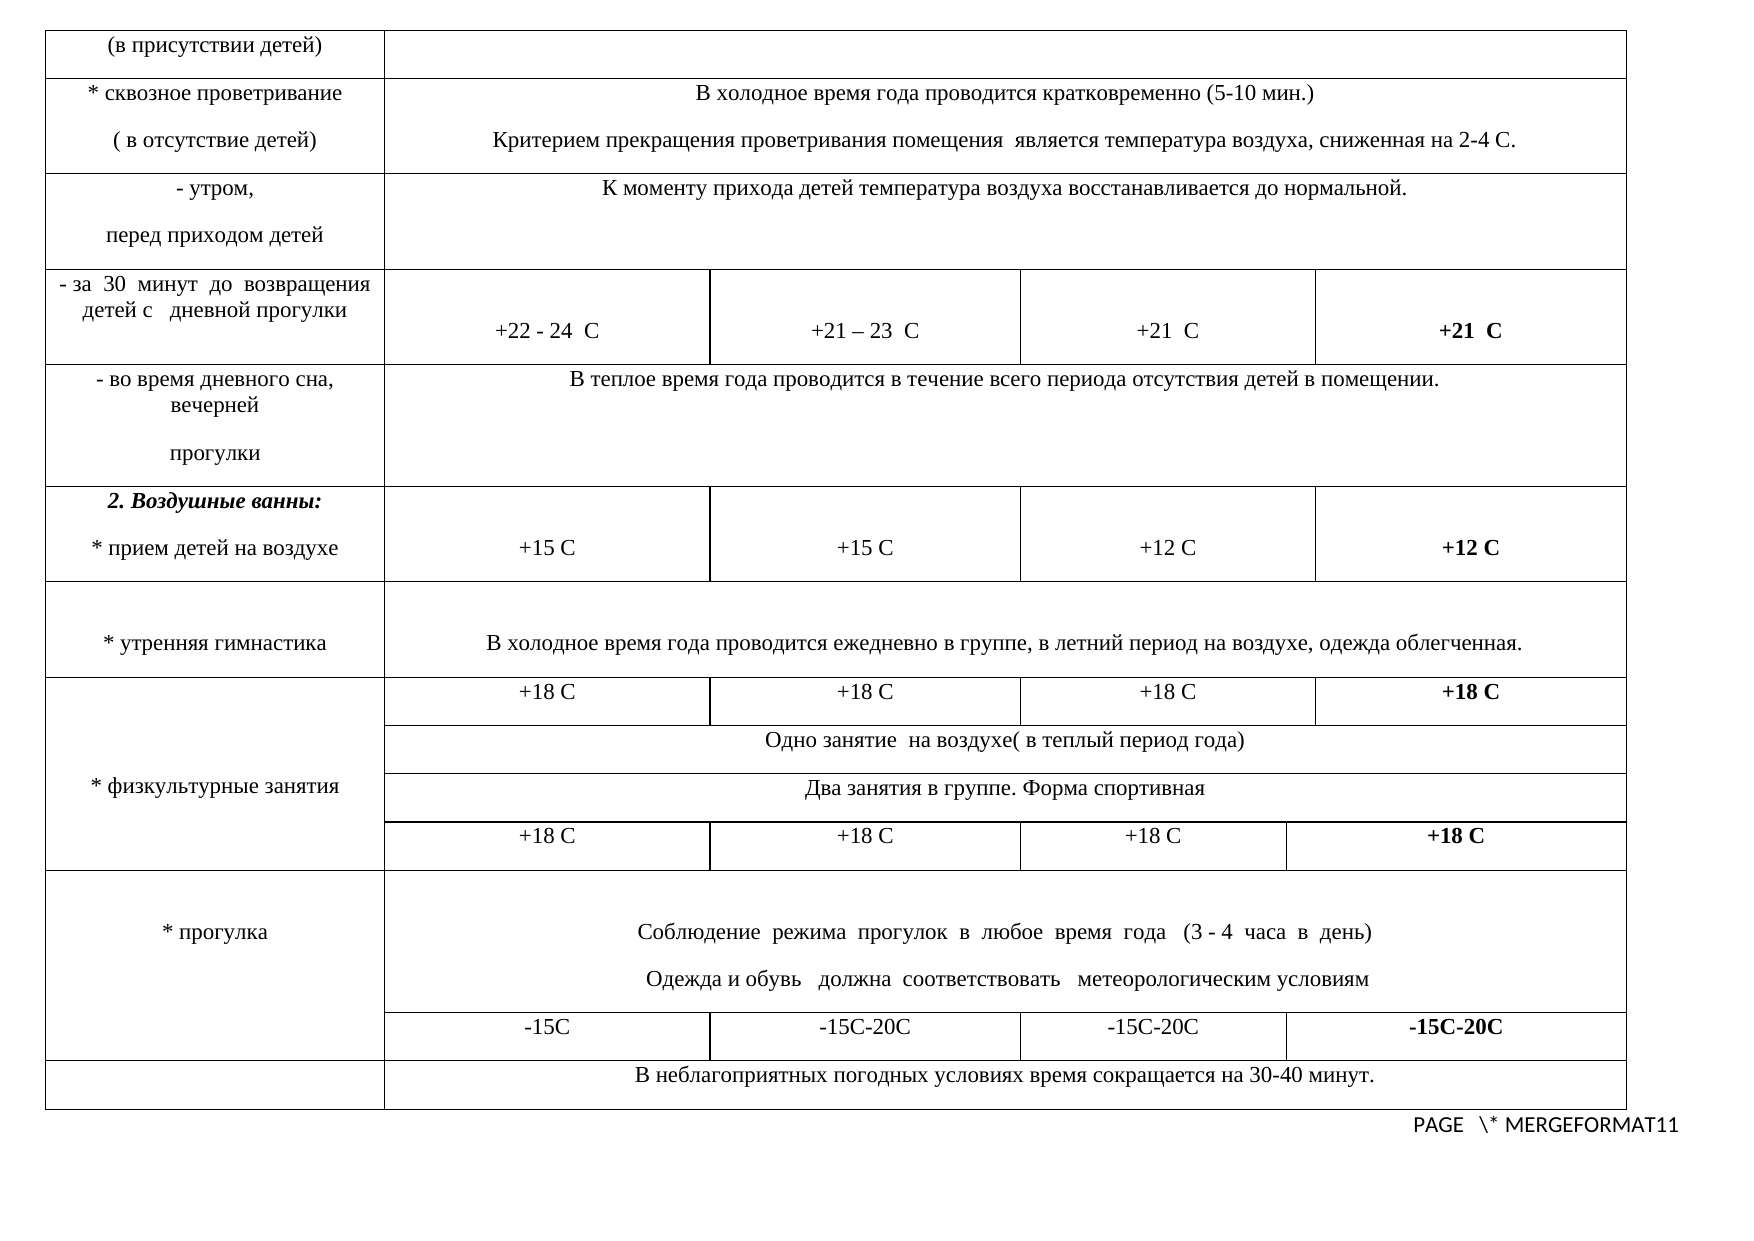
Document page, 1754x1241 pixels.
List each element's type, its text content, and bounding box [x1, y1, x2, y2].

table_cell К моменту прихода детей температура воздуха восстанавливается до нормальной. [385, 174, 1626, 269]
table_cell -15С-20С [1021, 1013, 1286, 1060]
table_cell +22 - 24 С [385, 270, 709, 364]
table_cell +18 С [1021, 678, 1315, 725]
table_cell +15 С [385, 487, 709, 581]
table_cell - утром, перед приходом детей [46, 174, 384, 269]
table_cell -15С-20С [711, 1013, 1020, 1060]
table_cell * утренняя гимнастика [46, 582, 384, 677]
table_cell +12 С [1021, 487, 1315, 581]
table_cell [46, 1061, 384, 1109]
table_cell +21 – 23 С [711, 270, 1020, 364]
table_cell +18 С [711, 678, 1020, 725]
table_cell - за 30 минут до возвращения детей с дневной прогулки [46, 270, 384, 364]
table_cell +18 С [1287, 823, 1626, 869]
table_cell -15С [385, 1013, 709, 1060]
table_cell Соблюдение режима прогулок в любое время года (3 - 4 часа в день) Одежда и обувь должна соответствовать метеорологическим условиям [385, 871, 1626, 1012]
table_cell +18 С [385, 823, 709, 869]
table_cell +18 С [711, 823, 1020, 869]
table_cell 2. Воздушные ванны: * прием детей на воздухе [46, 487, 384, 581]
table_cell Два занятия в группе. Форма спортивная [385, 774, 1626, 821]
table_cell +21 С [1021, 270, 1315, 364]
table_cell * сквозное проветривание ( в отсутствие детей) [46, 79, 384, 173]
table_cell +21 С [1316, 270, 1626, 364]
table_cell В теплое время года проводится в течение всего периода отсутствия детей в помещении. [385, 365, 1626, 486]
table_cell - во время дневного сна, вечерней прогулки [46, 365, 384, 486]
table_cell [46, 31, 384, 78]
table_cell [385, 1061, 1626, 1109]
table_cell -15С-20С [1287, 1013, 1626, 1060]
table_cell В холодное время года проводится кратковременно (5-10 мин.) Критерием прекращения проветривания помещения является температура воздуха, сниженная на 2-4 С. [385, 79, 1626, 173]
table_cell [385, 31, 1626, 78]
table_cell Одно занятие на воздухе( в теплый период года) [385, 726, 1626, 773]
table_cell В холодное время года проводится ежедневно в группе, в летний период на воздухе, одежда облегченная. [385, 582, 1626, 677]
table_cell +18 С [1021, 823, 1286, 869]
table_cell +12 С [1316, 487, 1626, 581]
table_cell +18 С [1316, 678, 1626, 725]
table_cell +18 С [385, 678, 709, 725]
table_cell * физкультурные занятия [46, 678, 384, 869]
table_cell * прогулка [46, 871, 384, 1060]
table_cell +15 С [711, 487, 1020, 581]
